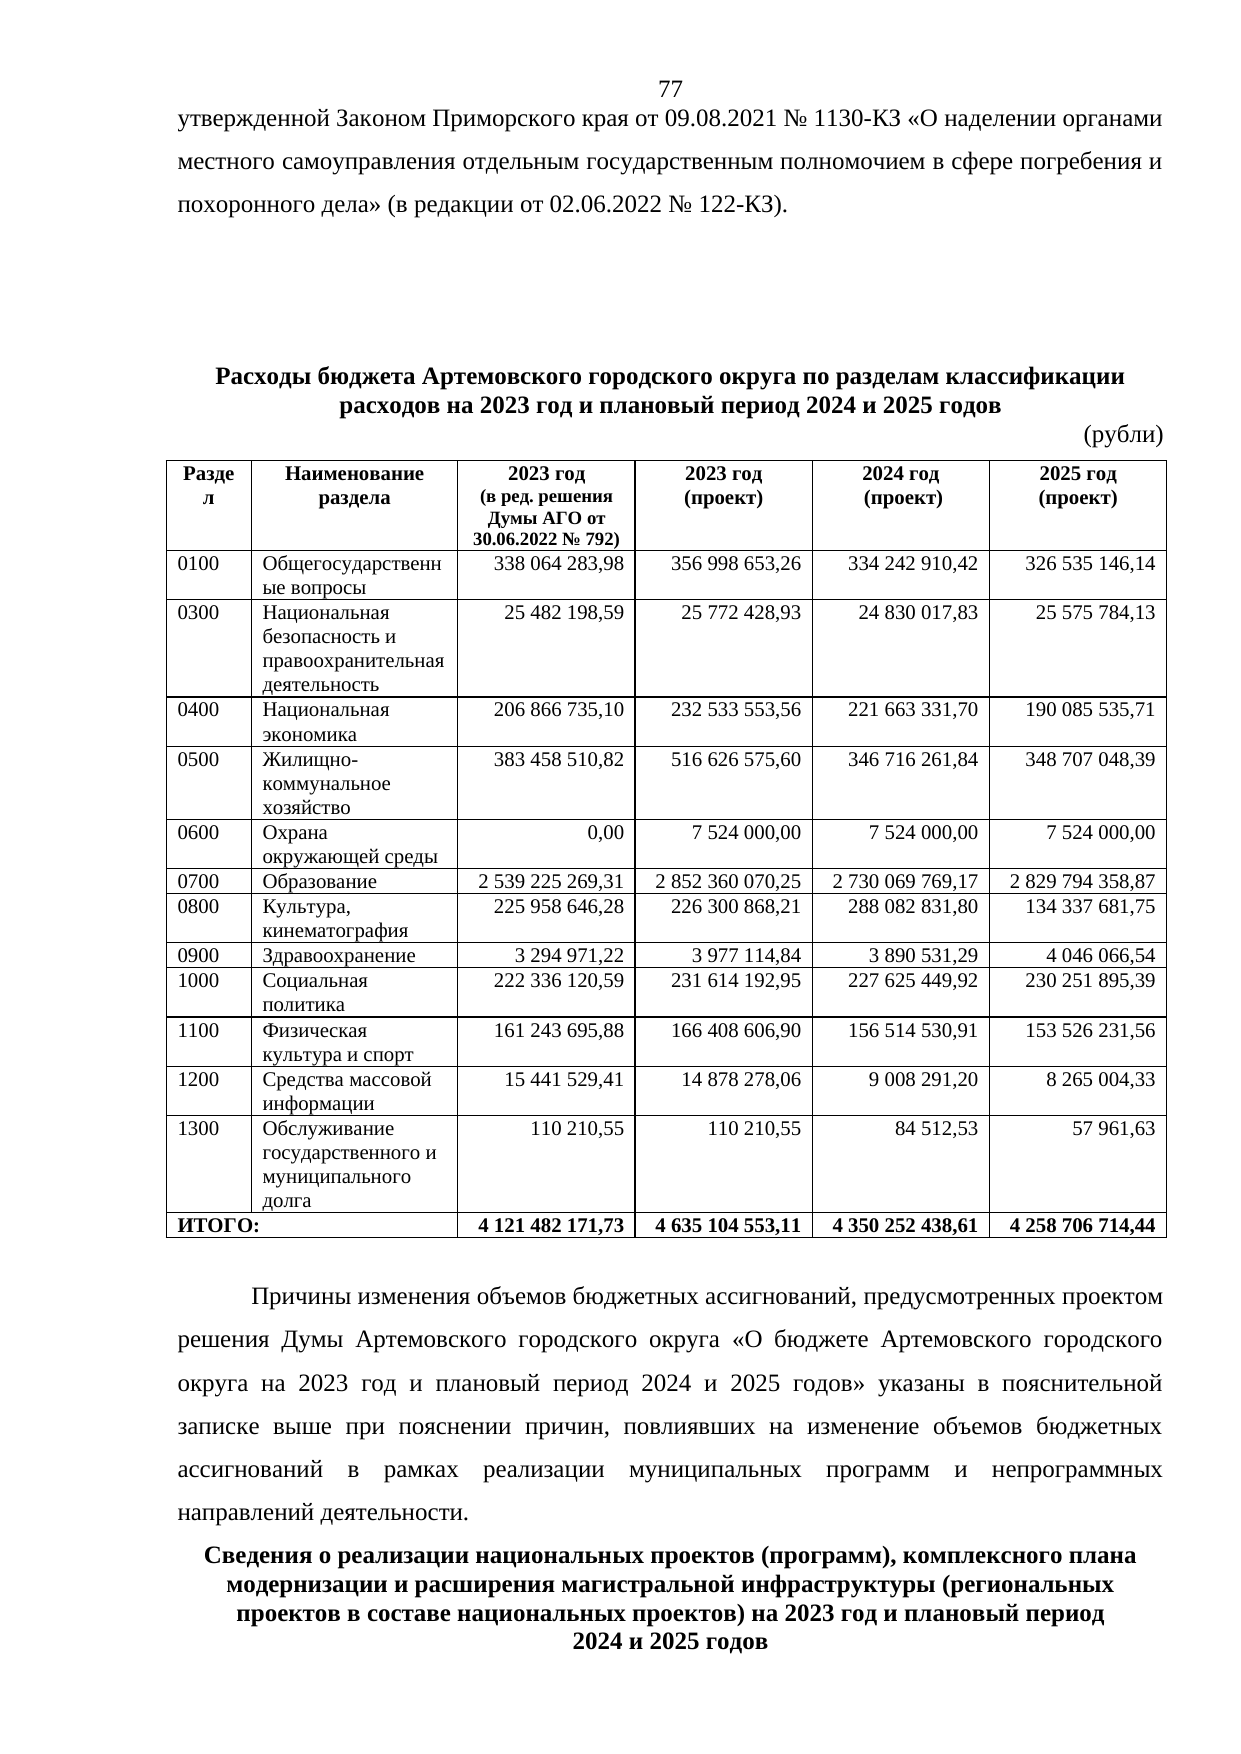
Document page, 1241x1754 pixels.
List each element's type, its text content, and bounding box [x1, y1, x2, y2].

table_header 2025 год (проект) [990, 461, 1166, 550]
table_cell 383 458 510,82 [458, 747, 634, 819]
table_cell 334 242 910,42 [813, 551, 989, 599]
table_cell 356 998 653,26 [636, 551, 812, 599]
table_cell 110 210,55 [636, 1116, 812, 1212]
table_cell 0300 [167, 600, 251, 696]
table_cell Обслуживание государственного и муниципального долга [252, 1116, 457, 1212]
table_cell Здравоохранение [252, 943, 457, 967]
table_cell 3 977 114,84 [636, 943, 812, 967]
table_header 2023 год (в ред. решения Думы АГО от 30.06.2022 № 792) [458, 461, 634, 550]
table_cell 15 441 529,41 [458, 1067, 634, 1115]
table_cell 7 524 000,00 [813, 820, 989, 868]
table_cell 0400 [167, 698, 251, 746]
table_cell 232 533 553,56 [636, 698, 812, 746]
table_cell 25 772 428,93 [636, 600, 812, 696]
table_cell 1000 [167, 968, 251, 1016]
table_cell 166 408 606,90 [636, 1018, 812, 1066]
table_cell Жилищно-коммунальное хозяйство [252, 747, 457, 819]
table_header 2024 год (проект) [813, 461, 989, 550]
text 2024 и 2025 годов [177, 1626, 1163, 1655]
table_cell 326 535 146,14 [990, 551, 1166, 599]
table_cell Национальная безопасность и правоохранительная деятельность [252, 600, 457, 696]
table_cell 84 512,53 [813, 1116, 989, 1212]
table_cell ИТОГО: [167, 1213, 457, 1237]
table_cell 134 337 681,75 [990, 894, 1166, 942]
table_cell 4 121 482 171,73 [458, 1213, 634, 1237]
table_cell 3 890 531,29 [813, 943, 989, 967]
table_cell 190 085 535,71 [990, 698, 1166, 746]
table_cell 4 635 104 553,11 [636, 1213, 812, 1237]
table_cell 348 707 048,39 [990, 747, 1166, 819]
table_cell 231 614 192,95 [636, 968, 812, 1016]
text (рубли) [177, 419, 1163, 448]
table_cell 226 300 868,21 [636, 894, 812, 942]
table_cell 338 064 283,98 [458, 551, 634, 599]
table_cell 8 265 004,33 [990, 1067, 1166, 1115]
table_cell 0800 [167, 894, 251, 942]
table_cell 206 866 735,10 [458, 698, 634, 746]
table_cell 288 082 831,80 [813, 894, 989, 942]
table_cell 0700 [167, 869, 251, 893]
table_cell 1300 [167, 1116, 251, 1212]
table_cell 3 294 971,22 [458, 943, 634, 967]
text Расходы бюджета Артемовского городского округа по разделам классификации расходов на 2023 год и плановый период 2024 и 2025 годов [177, 361, 1163, 419]
table_cell 0,00 [458, 820, 634, 868]
table_cell 225 958 646,28 [458, 894, 634, 942]
table_cell 1200 [167, 1067, 251, 1115]
table_cell 57 961,63 [990, 1116, 1166, 1212]
table_cell Национальная экономика [252, 698, 457, 746]
table_cell 25 482 198,59 [458, 600, 634, 696]
table_cell 153 526 231,56 [990, 1018, 1166, 1066]
table_cell 110 210,55 [458, 1116, 634, 1212]
table_cell Средства массовой информации [252, 1067, 457, 1115]
table_cell 25 575 784,13 [990, 600, 1166, 696]
table_cell 156 514 530,91 [813, 1018, 989, 1066]
table_cell 516 626 575,60 [636, 747, 812, 819]
table_cell 222 336 120,59 [458, 968, 634, 1016]
table_cell 0600 [167, 820, 251, 868]
table_header 2023 год (проект) [636, 461, 812, 550]
table_cell 0500 [167, 747, 251, 819]
table_cell 7 524 000,00 [990, 820, 1166, 868]
table_cell 230 251 895,39 [990, 968, 1166, 1016]
table_cell 2 539 225 269,31 [458, 869, 634, 893]
table_cell 1100 [167, 1018, 251, 1066]
table_cell 4 046 066,54 [990, 943, 1166, 967]
table_cell 24 830 017,83 [813, 600, 989, 696]
table_cell 227 625 449,92 [813, 968, 989, 1016]
table_cell 2 852 360 070,25 [636, 869, 812, 893]
table_cell 161 243 695,88 [458, 1018, 634, 1066]
table_cell 7 524 000,00 [636, 820, 812, 868]
table_cell 0100 [167, 551, 251, 599]
table_cell Образование [252, 869, 457, 893]
table_cell 2 829 794 358,87 [990, 869, 1166, 893]
table_cell 9 008 291,20 [813, 1067, 989, 1115]
text Сведения о реализации национальных проектов (программ), комплексного плана модернизации и расширения магистральной инфраструктуры (региональных проектов в составе национальных проектов) на 2023 год и плановый период [177, 1540, 1163, 1626]
table_header Раздел [167, 461, 251, 550]
table_cell 14 878 278,06 [636, 1067, 812, 1115]
table_cell Физическая культура и спорт [252, 1018, 457, 1066]
table_cell Общегосударственные вопросы [252, 551, 457, 599]
table_cell 221 663 331,70 [813, 698, 989, 746]
table_header Наименование раздела [252, 461, 457, 550]
table_cell 346 716 261,84 [813, 747, 989, 819]
table_cell Охрана окружающей среды [252, 820, 457, 868]
table_cell 0900 [167, 943, 251, 967]
table_cell 4 258 706 714,44 [990, 1213, 1166, 1237]
table_cell 2 730 069 769,17 [813, 869, 989, 893]
table_cell Социальная политика [252, 968, 457, 1016]
text Причины изменения объемов бюджетных ассигнований, предусмотренных проектом решения Думы Артемовского городского округа «О бюджете Артемовского городского округа на 2023 год и плановый период 2024 и 2025 годов» указаны в пояснительной записке выше при пояснении причин, повлиявших на изменение объемов бюджетных ассигнований в рамках реализации муниципальных программ и непрограммных направлений деятельности. [177, 1281, 1163, 1526]
table_cell 4 350 252 438,61 [813, 1213, 989, 1237]
table_cell Культура, кинематография [252, 894, 457, 942]
